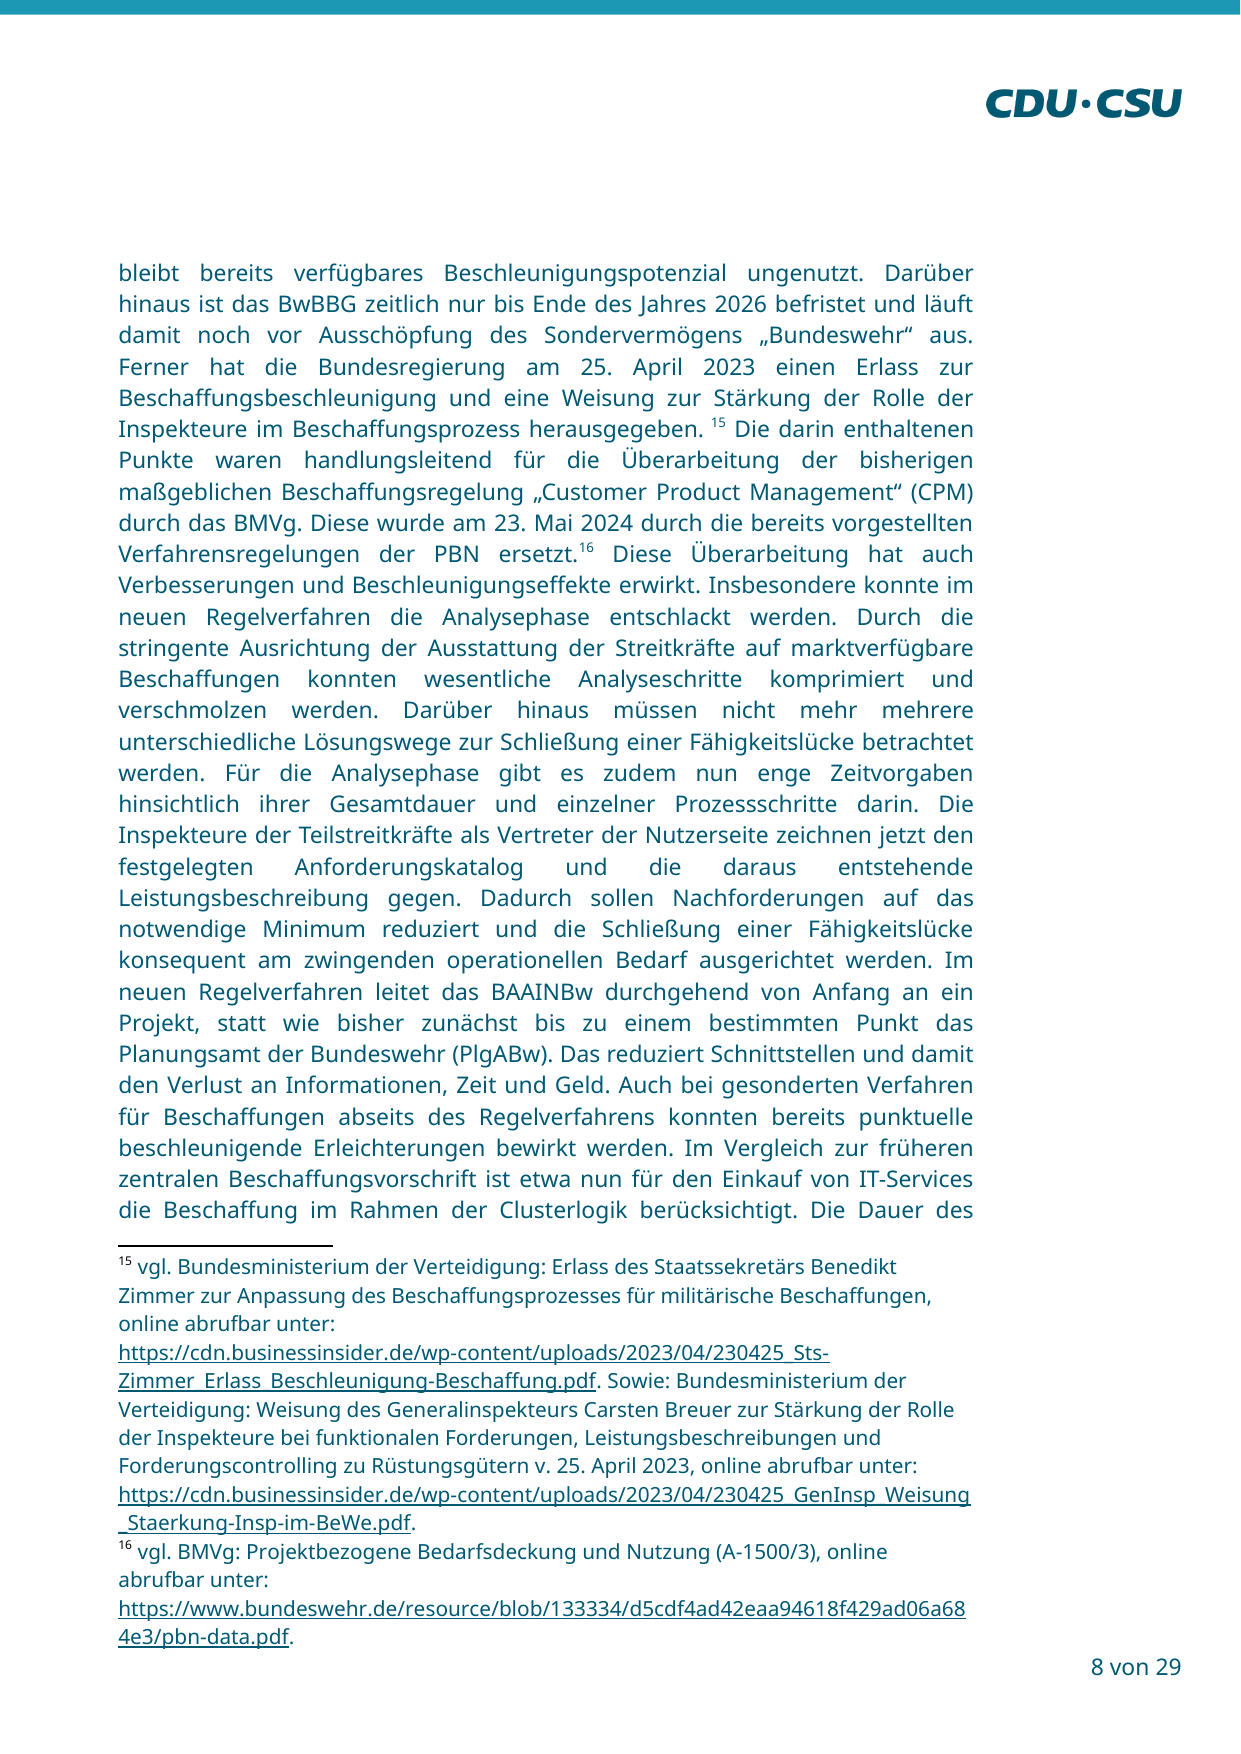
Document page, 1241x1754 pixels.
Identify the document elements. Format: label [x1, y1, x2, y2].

picture [1137, 88, 1182, 118]
picture [1169, 98, 1182, 118]
picture [986, 88, 1139, 118]
text [118, 257, 974, 1226]
picture [1024, 96, 1035, 111]
picture [711, 417, 715, 427]
picture [579, 542, 583, 552]
picture [986, 109, 994, 118]
